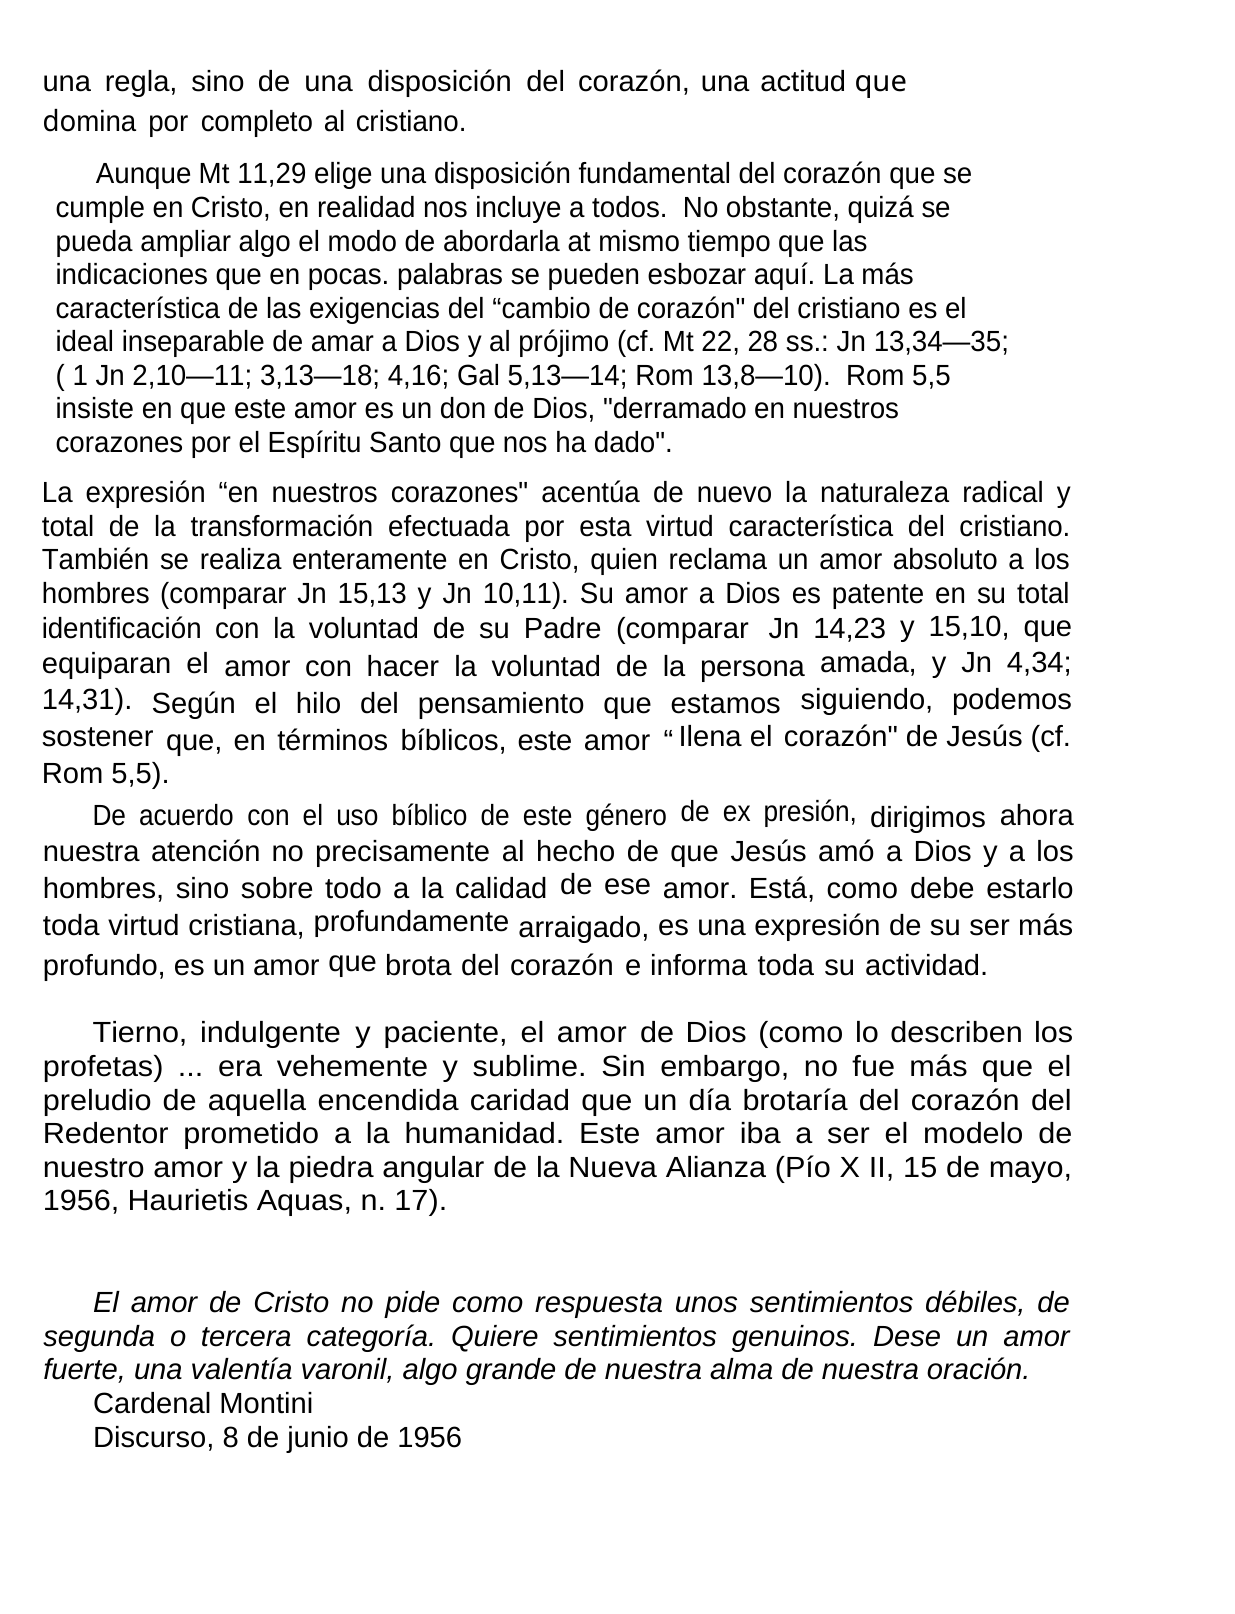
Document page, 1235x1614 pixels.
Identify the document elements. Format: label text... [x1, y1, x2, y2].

text Tierno, indulgente y paciente, el amor de Dios (como lo describen los profetas) ... era vehemente y sublime. Sin embargo, no fue más que el preludio de aquella encendida caridad que un día brotaría del corazón del Redentor prometido a la humanidad. Este amor iba a ser el modelo de nuestro amor y la piedra angular de la Nueva Alianza (Pío X II, 15 de mayo, 1956, Haurietis Aquas, n. 17). [43, 1015, 1074, 1217]
text Discurso, 8 de junio de 1956 [43, 1420, 1074, 1453]
text La expresión “en nuestros corazones" acentúa de nuevo la naturaleza radical y total de la transformación efectuada por esta virtud característica del cristiano. También se realiza enteramente en Cristo, quien reclama un amor absoluto a los hombres (comparar Jn 15,13 y Jn 10,11). Su amor a Dios es patente en su total identificación con la voluntad de su Padre (comparar Jn 14,23 y 15,10, que equiparan el amor con hacer la voluntad de la persona amada, y Jn 4,34; 14,31). Según el hilo del pensamiento que estamos siguiendo, podemos sostener que, en términos bíblicos, este amor “Ilena el corazón" de Jesús (cf. Rom 5,5). [42, 475, 1072, 794]
text El amor de Cristo no pide como respuesta unos sentimientos débiles, de segunda o tercera categoría. Quiere sentimientos genuinos. Dese un amor fuerte, una valentía varonil, algo grande de nuestra alma de nuestra oración. [43, 1285, 1074, 1386]
text De acuerdo con el uso bíblico de este género de ex presión, dirigimos ahora nuestra atención no precisamente al hecho de que Jesús amó a Dios y a los hombres, sino sobre todo a la calidad de ese amor. Está, como debe estarlo toda virtud cristiana, profundamente arraigado, es una expresión de su ser más profundo, es un amor que brota del corazón e informa toda su actividad. [43, 794, 1074, 981]
text Cardenal Montini [43, 1386, 1074, 1419]
text Aunque Mt 11,29 elige una disposición fundamental del corazón que se cumple en Cristo, en realidad nos incluye a todos. No obstante, quizá se pueda ampliar algo el modo de abordarla at mismo tiempo que las indicaciones que en pocas. palabras se pueden esbozar aquí. La más característica de las exigencias del “cambio de corazón" del cristiano es el ideal inseparable de amar a Dios y al prójimo (cf. Mt 22, 28 ss.: Jn 13,34—35;( 1 Jn 2,10—11; 3,13—18; 4,16; Gal 5,13—14; Rom 13,8—10). Rom 5,5 insiste en que este amor es un don de Dios, "derramado en nuestros corazones por el Espíritu Santo que nos ha dado". [55, 156, 1014, 458]
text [42, 60, 907, 140]
